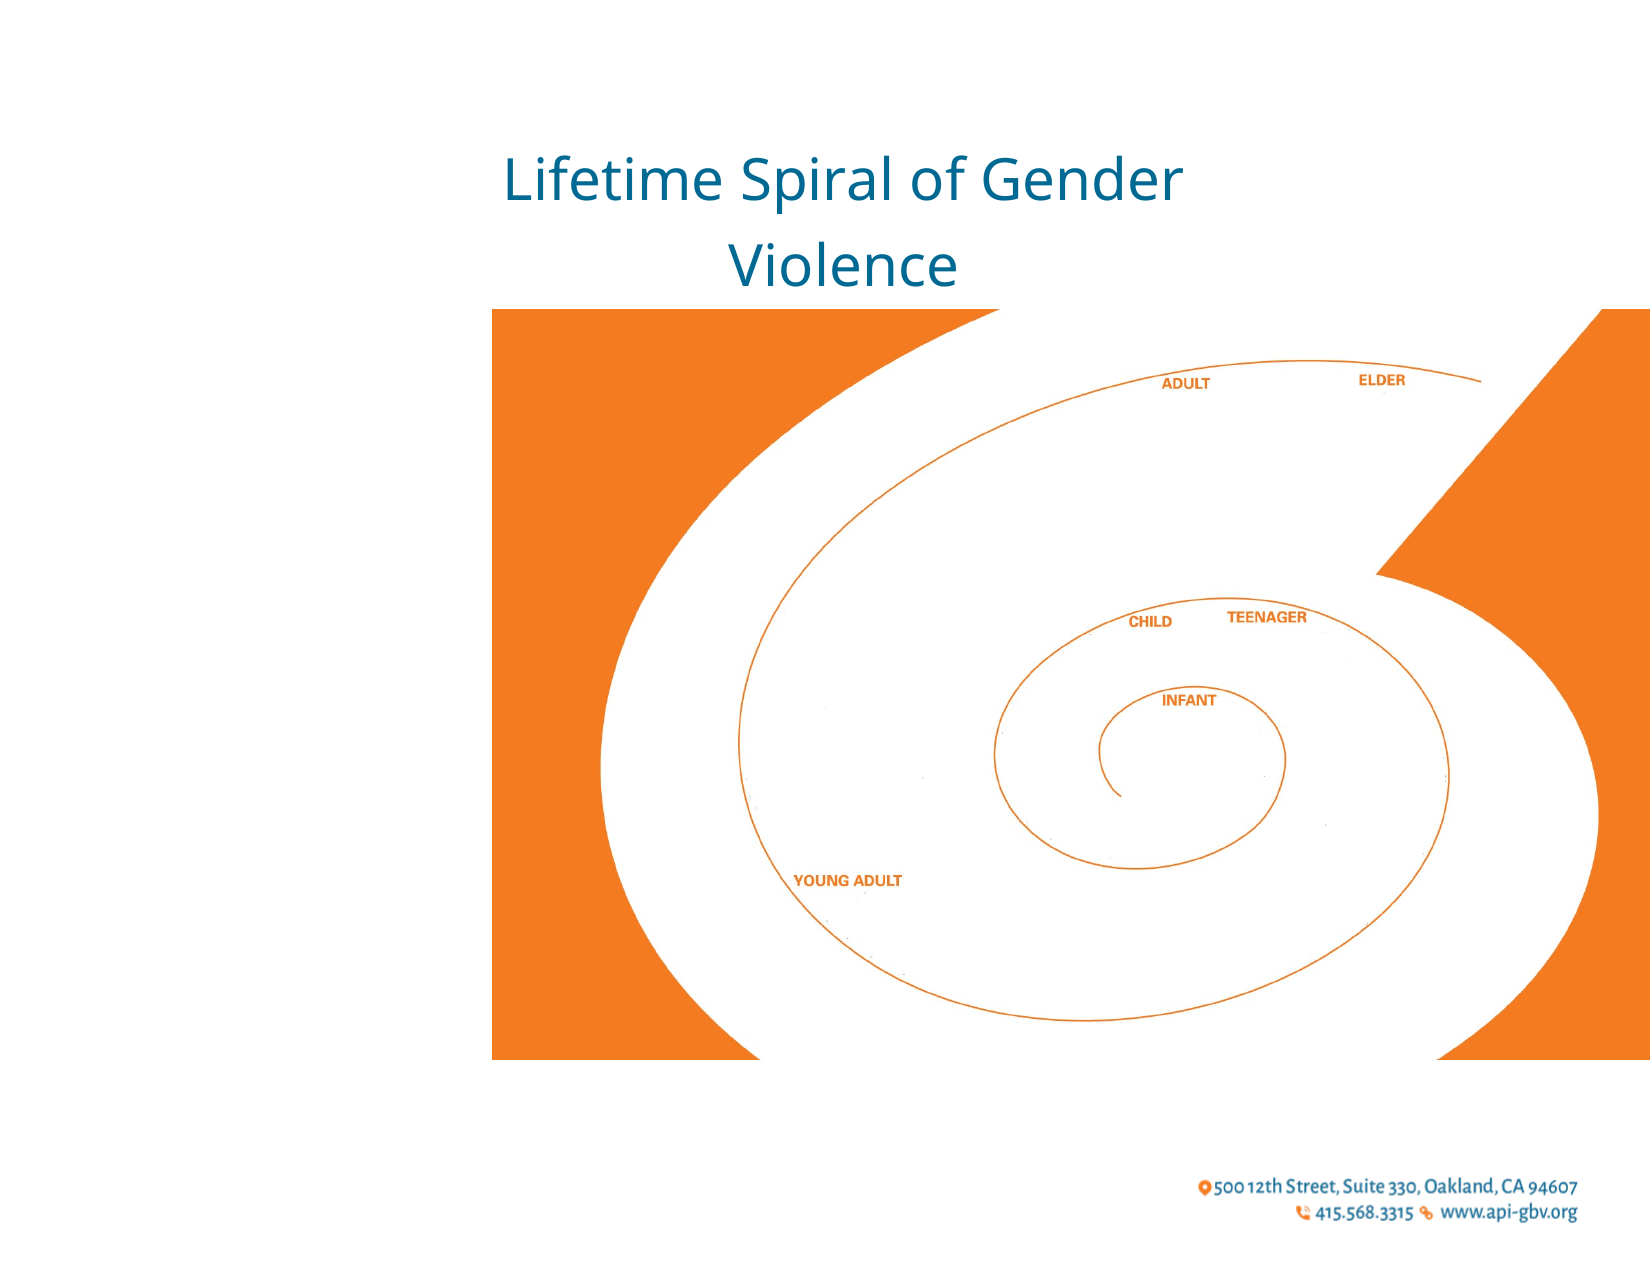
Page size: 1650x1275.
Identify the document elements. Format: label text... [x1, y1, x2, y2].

title Lifetime Spiral of Gender Violence [495, 138, 1192, 303]
picture [1186, 1163, 1587, 1239]
picture [492, 309, 1650, 1060]
